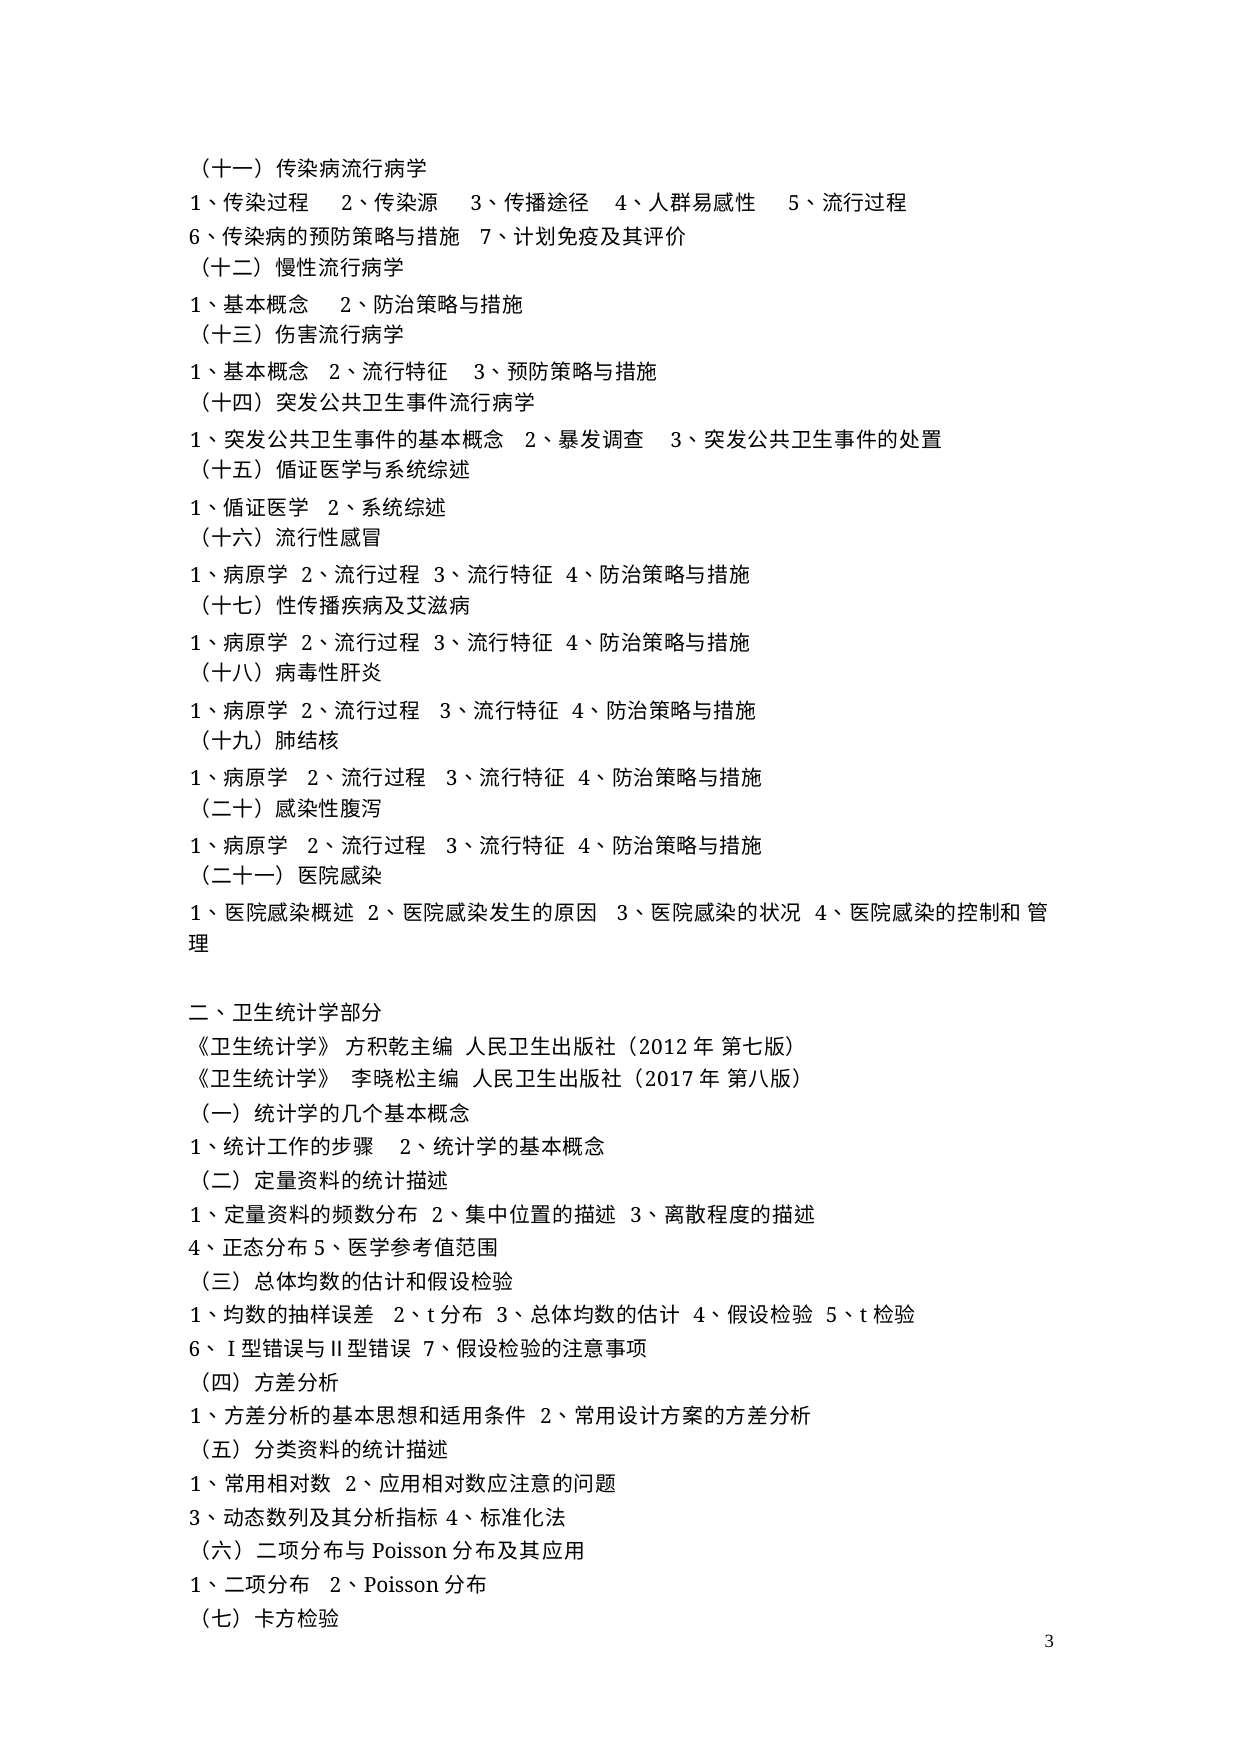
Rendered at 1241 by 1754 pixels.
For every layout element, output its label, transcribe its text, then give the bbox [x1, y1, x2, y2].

text 6、 Ⅰ 型错误与Ⅱ型错误 7、假设检验的注意事项 [188, 1335, 1054, 1362]
text 1、病原学 2、流行过程 3、流行特征 4、防治策略与措施 （二十）感染性腹泻 [189, 763, 800, 822]
text 1、病原学 2、流行过程 3、流行特征 4、防治策略与措施 （十九）肺结核 [189, 696, 789, 754]
text 《卫生统计学》 方积乾主编 人民卫生出版社（2012 年 第七版） 《卫生统计学》 李晓松主编 人民卫生出版社（2017 年 第八版） [189, 1032, 836, 1093]
text 6、传染病的预防策略与措施 7、计划免疫及其评价 （十二）慢性流行病学 [188, 222, 702, 281]
text 1、基本概念 2、防治策略与措施 （十三）伤害流行病学 [189, 290, 548, 349]
text 1、病原学 2、流行过程 3、流行特征 4、防治策略与措施 （十八）病毒性肝炎 [189, 628, 778, 687]
text 1、统计工作的步骤 2、统计学的基本概念 [190, 1133, 1054, 1160]
text （四）方差分析 [189, 1369, 1054, 1396]
text 1、突发公共卫生事件的基本概念 2、暴发调查 3、突发公共卫生事件的处置 （十五）偱证医学与系统综述 [189, 425, 975, 484]
text （十一）传染病流行病学 [189, 155, 1054, 182]
text 1、医院感染概述 2、医院感染发生的原因 3、医院感染的状况 4、医院感染的控制和 管理 [189, 898, 1053, 957]
text 1、偱证医学 2、系统综述 （十六）流行性感冒 [189, 493, 461, 552]
text 二、卫生统计学部分 [188, 998, 1054, 1026]
text 1、病原学 2、流行过程 3、流行特征 4、防治策略与措施 （二十一）医院感染 [189, 831, 800, 890]
text （五）分类资料的统计描述 [189, 1436, 1054, 1463]
text 1、二项分布 2、Poisson 分布 [190, 1571, 1054, 1597]
text 1、常用相对数 2、应用相对数应注意的问题 [190, 1470, 1054, 1497]
text 3、动态数列及其分析指标 4、标准化法 [189, 1503, 1054, 1530]
text 1、均数的抽样误差 2、t 分布 3、总体均数的估计 4、假设检验 5、t 检验 [190, 1302, 1054, 1328]
text 1、病原学 2、流行过程 3、流行特征 4、防治策略与措施 （十七）性传播疾病及艾滋病 [189, 560, 778, 619]
text （六）二项分布与Poisson 分布及其应用 [189, 1537, 1054, 1564]
text （一）统计学的几个基本概念 [189, 1100, 1054, 1127]
text 1、定量资料的频数分布 2、集中位置的描述 3、离散程度的描述 [190, 1201, 1054, 1227]
text 1、方差分析的基本思想和适用条件 2、常用设计方案的方差分析 [190, 1402, 1054, 1429]
text 1、传染过程 2、传染源 3、传播途径 4、人群易感性 5、流行过程 [190, 189, 1054, 216]
text 4、正态分布 5、医学参考值范围 [188, 1234, 1054, 1261]
text （三）总体均数的估计和假设检验 [189, 1268, 1054, 1294]
text （七）卡方检验 [189, 1604, 1054, 1631]
text 1、基本概念 2、流行特征 3、预防策略与措施 （十四）突发公共卫生事件流行病学 [189, 357, 690, 416]
text （二）定量资料的统计描述 [189, 1167, 1054, 1194]
